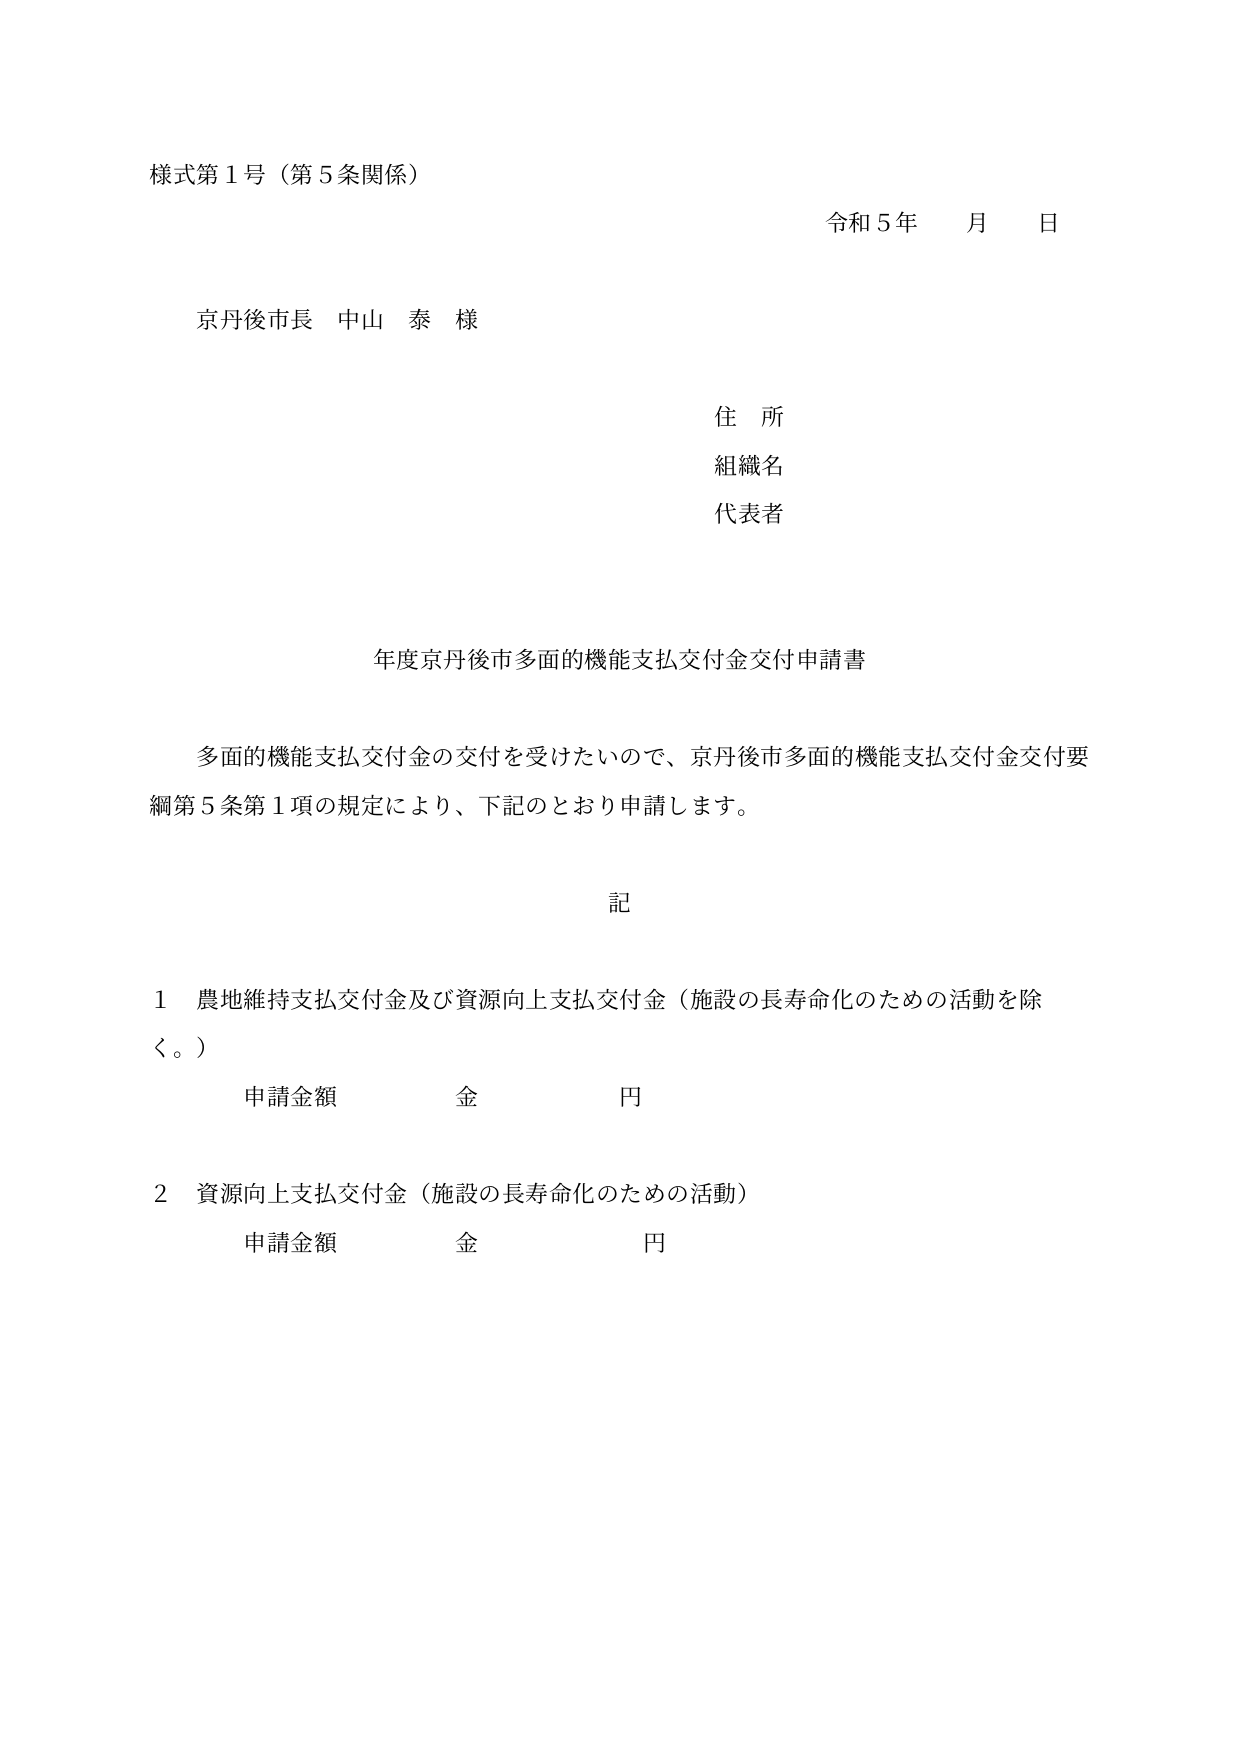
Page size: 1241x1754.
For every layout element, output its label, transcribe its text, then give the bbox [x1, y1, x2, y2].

text 記 [149, 877, 1091, 926]
text 多面的機能支払交付金の交付を受けたいので、京丹後市多面的機能支払交付金交付要綱第５条第１項の規定により、下記のとおり申請します。 [149, 731, 1091, 828]
text 京丹後市長 中山 泰 様 [149, 294, 1091, 343]
text 年度京丹後市多面的機能支払交付金交付申請書 [149, 634, 1091, 683]
text ２ 資源向上支払交付金（施設の長寿命化のための活動） [149, 1168, 1091, 1217]
text 令和５年 月 日 [149, 197, 1060, 246]
text 様式第１号（第５条関係） [149, 149, 1091, 197]
text １ 農地維持支払交付金及び資源向上支払交付金（施設の長寿命化のための活動を除く。） [149, 974, 1091, 1071]
text 住 所 [527, 392, 1091, 440]
text 代表者 [527, 489, 1091, 537]
text 申請金額 金 円 [149, 1071, 1091, 1120]
text 申請金額 金 円 [149, 1217, 1091, 1265]
text 組織名 [527, 440, 1091, 489]
